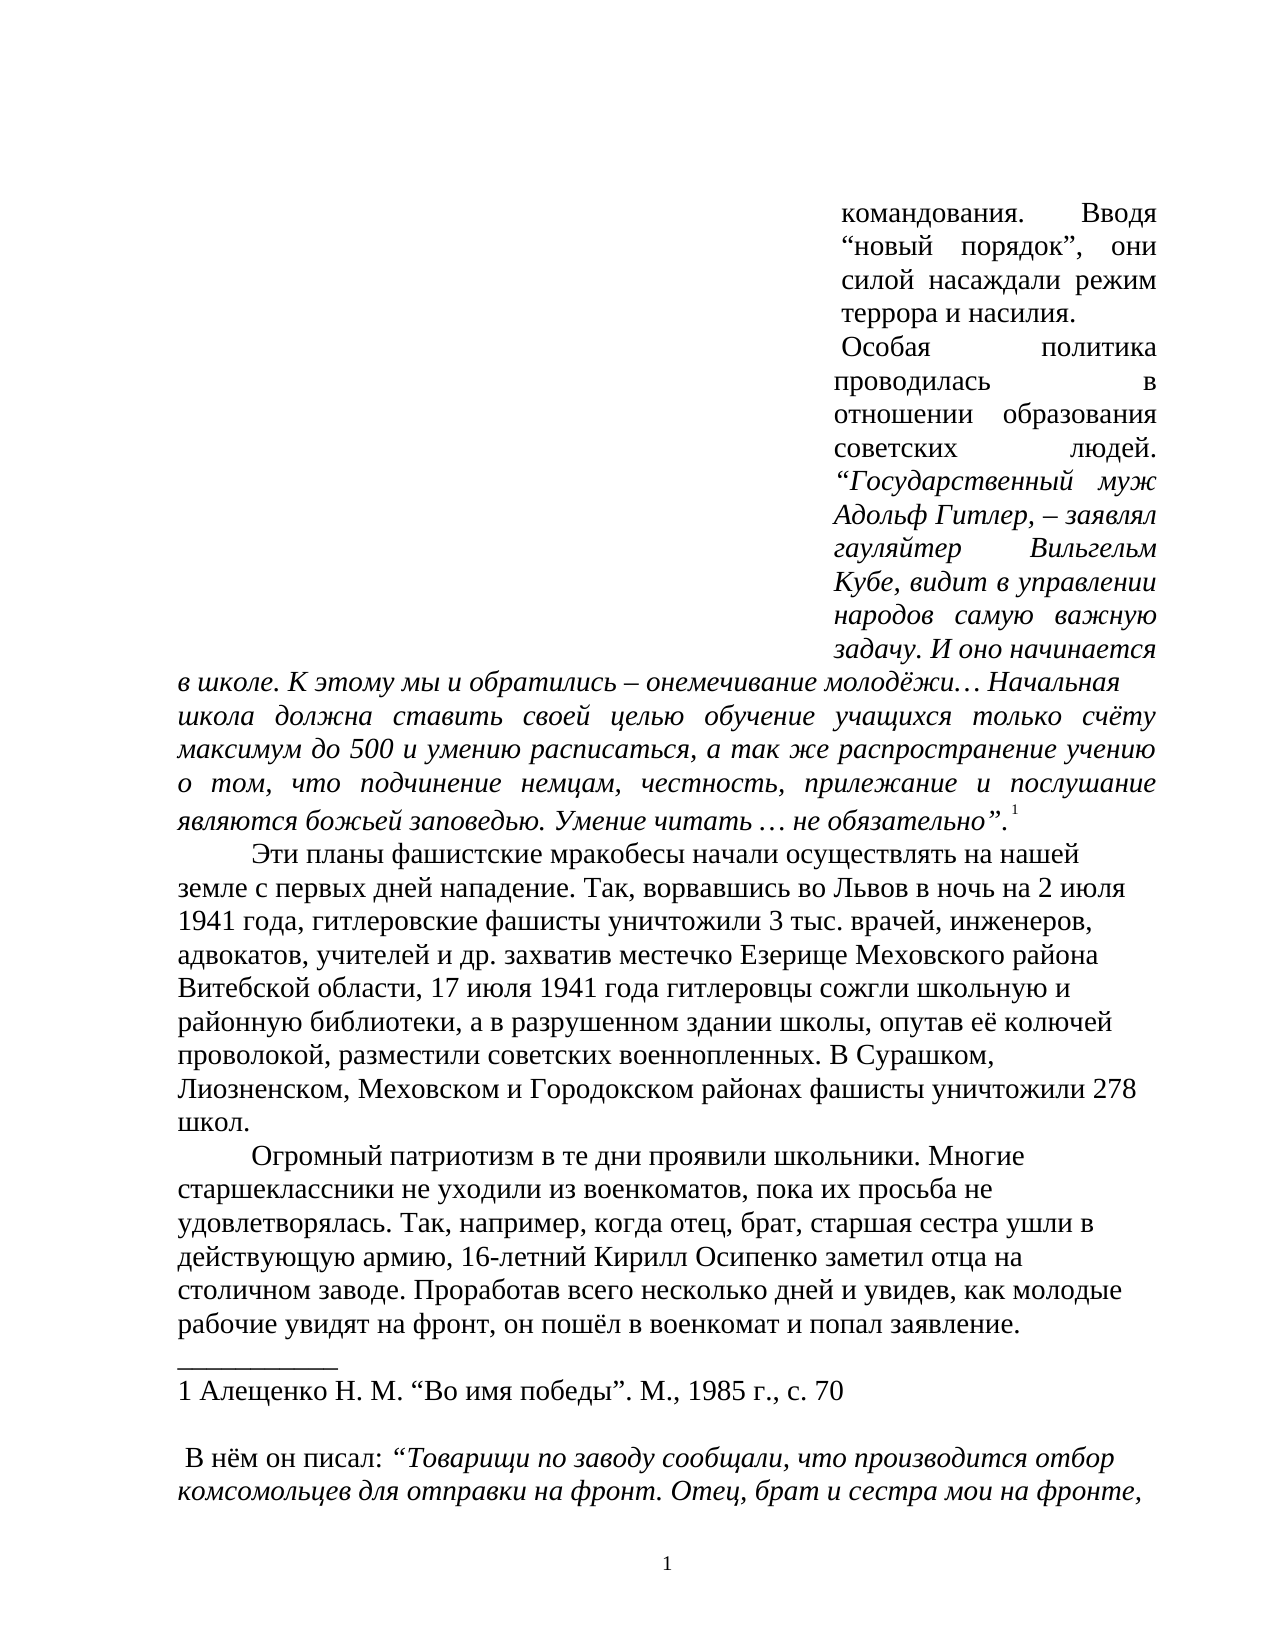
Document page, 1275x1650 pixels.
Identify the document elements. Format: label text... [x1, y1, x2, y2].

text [841, 195, 1157, 329]
text Огромный патриотизм в те дни проявили школьники. Многие [251, 1138, 1157, 1172]
text В нём он писал: “Товарищи по заводу сообщали, что производится отбор [177, 1440, 1157, 1473]
text удовлетворялась. Так, например, когда отец, брат, старшая сестра ушли в [177, 1205, 1157, 1239]
text земле с первых дней нападение. Так, ворвавшись во Львов в ночь на 2 июля [177, 870, 1157, 903]
text школ. [177, 1104, 1157, 1138]
text районную библиотеки, а в разрушенном здании школы, опутав её колючей [177, 1004, 1157, 1037]
text столичном заводе. Проработав всего несколько дней и увидев, как молодые [177, 1272, 1157, 1306]
text 1 Алещенко Н. М. “Во имя победы”. М., 1985 г., с. 70 [177, 1373, 1157, 1406]
text Лиозненском, Меховском и Городокском районах фашисты уничтожили 278 [177, 1071, 1157, 1104]
text адвокатов, учителей и др. захватив местечко Езерище Меховского района [177, 937, 1157, 970]
text ___________ [177, 1339, 1157, 1373]
text старшеклассники не уходили из военкоматов, пока их просьба не [177, 1172, 1157, 1205]
text Витебской области, 17 июля 1941 года гитлеровцы сожгли школьную и [177, 970, 1157, 1004]
text в школе. К этому мы и обратились – онемечивание молодёжи… Начальная [177, 664, 1157, 698]
text комсомольцев для отправки на фронт. Отец, брат и сестра мои на фронте, [177, 1473, 1157, 1507]
text Эти планы фашистские мракобесы начали осуществлять на нашей [251, 836, 1157, 870]
text проволокой, разместили советских военнопленных. В Сурашком, [177, 1037, 1157, 1071]
text школа должна ставить своей целью обучение учащихся только счёту максимум до 500 и умению расписаться, а так же распространение учению о том, что подчинение немцам, честность, прилежание и послушание являются божьей заповедью. Умение читать … не обязательно”. [177, 698, 1157, 836]
text Особая политика проводилась в отношении образования советских людей. “Государственный муж Адольф Гитлер, – заявлял гауляйтер Вильгельм Кубе, видит в управлении народов самую важную задачу. И оно начинается [833, 329, 1157, 664]
text рабочие увидят на фронт, он пошёл в военкомат и попал заявление. [177, 1306, 1157, 1339]
text действующую армию, 16-летний Кирилл Осипенко заметил отца на [177, 1239, 1157, 1272]
text 1941 года, гитлеровские фашисты уничтожили 3 тыс. врачей, инженеров, [177, 903, 1157, 937]
